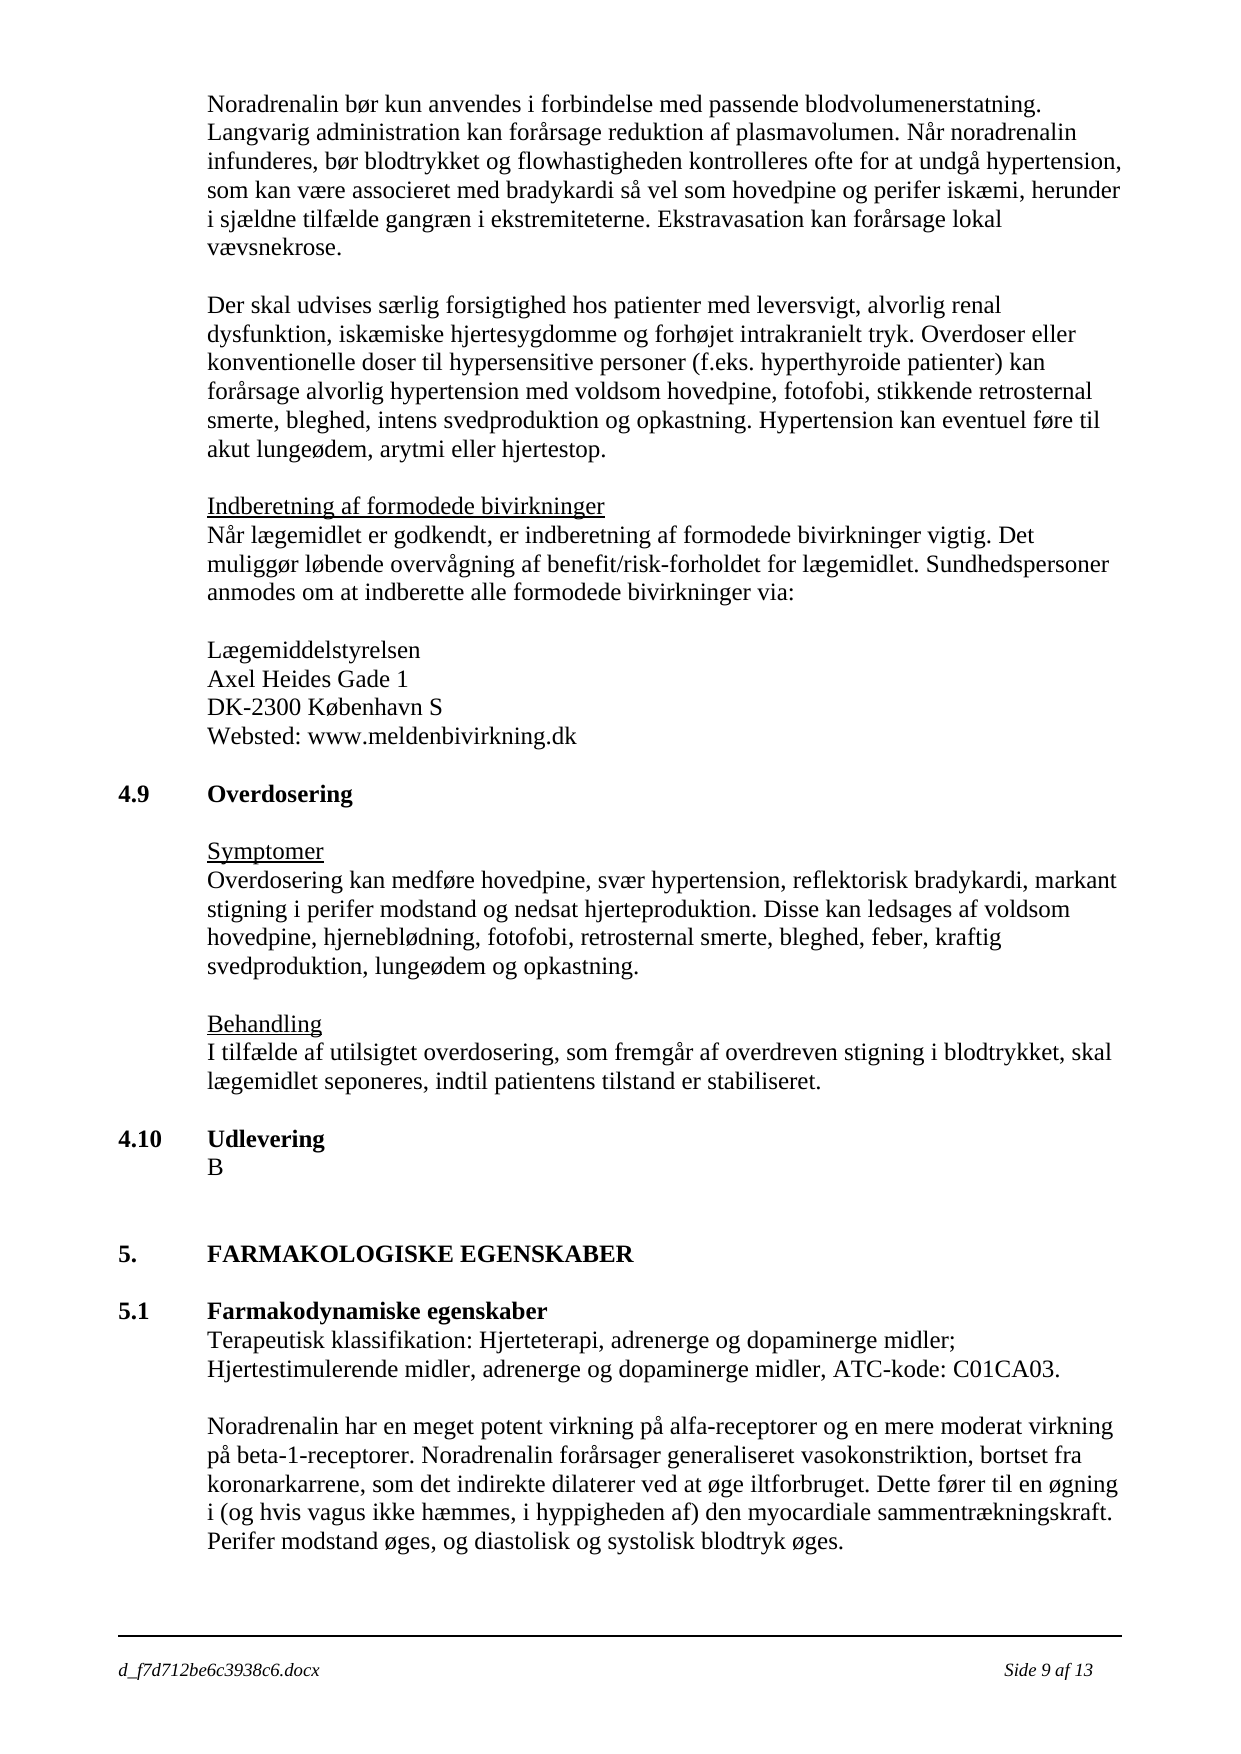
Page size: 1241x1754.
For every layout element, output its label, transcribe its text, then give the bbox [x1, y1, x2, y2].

text 5.1 Farmakodynamiske egenskaber [118, 1296, 1122, 1325]
text 4.9 Overdosering [118, 779, 1122, 807]
text Lægemiddelstyrelsen [207, 635, 1122, 664]
text Noradrenalin bør kun anvendes i forbindelse med passende blodvolumenerstatning. [207, 89, 1122, 117]
text Der skal udvises særlig forsigtighed hos patienter med leversvigt, alvorlig renal dysfunktion, iskæmiske hjertesygdomme og forhøjet intrakranielt tryk. Overdoser eller konventionelle doser til hypersensitive personer (f.eks. hyperthyroide patienter) kan forårsage alvorlig hypertension med voldsom hovedpine, fotofobi, stikkende retrosternal smerte, bleghed, intens svedproduktion og opkastning. Hypertension kan eventuel føre til akut lungeødem, arytmi eller hjertestop. [207, 290, 1122, 462]
text Behandling [207, 1009, 1122, 1037]
text Indberetning af formodede bivirkninger [207, 491, 1122, 520]
text Når lægemidlet er godkendt, er indberetning af formodede bivirkninger vigtig. Det muliggør løbende overvågning af benefit/risk-forholdet for lægemidlet. Sundhedspersoner anmodes om at indberette alle formodede bivirkninger via: [207, 520, 1122, 606]
text Axel Heides Gade 1 [207, 664, 1122, 692]
text 5. FARMAKOLOGISKE EGENSKABER [118, 1239, 1122, 1267]
text 4.10 Udlevering [118, 1124, 1122, 1152]
text Noradrenalin har en meget potent virkning på alfa-receptorer og en mere moderat virkning på beta-1-receptorer. Noradrenalin forårsager generaliseret vasokonstriktion, bortset fra koronarkarrene, som det indirekte dilaterer ved at øge iltforbruget. Dette fører til en øgning i (og hvis vagus ikke hæmmes, i hyppigheden af) den myocardiale sammentrækningskraft. Perifer modstand øges, og diastolisk og systolisk blodtryk øges. [207, 1411, 1122, 1555]
text I tilfælde af utilsigtet overdosering, som fremgår af overdreven stigning i blodtrykket, skal lægemidlet seponeres, indtil patientens tilstand er stabiliseret. [207, 1037, 1122, 1095]
text Terapeutisk klassifikation: Hjerteterapi, adrenerge og dopaminerge midler; Hjertestimulerende midler, adrenerge og dopaminerge midler, ATC-kode: C01CA03. [207, 1325, 1122, 1382]
text B [207, 1152, 1122, 1181]
text Langvarig administration kan forårsage reduktion af plasmavolumen. Når noradrenalin infunderes, bør blodtrykket og flowhastigheden kontrolleres ofte for at undgå hypertension, som kan være associeret med bradykardi så vel som hovedpine og perifer iskæmi, herunder i sjældne tilfælde gangræn i ekstremiteterne. Ekstravasation kan forårsage lokal vævsnekrose. [207, 117, 1122, 261]
text DK-2300 København S [207, 692, 1122, 721]
text Symptomer [207, 836, 1122, 865]
text Overdosering kan medføre hovedpine, svær hypertension, reflektorisk bradykardi, markant stigning i perifer modstand og nedsat hjerteproduktion. Disse kan ledsages af voldsom hovedpine, hjerneblødning, fotofobi, retrosternal smerte, bleghed, feber, kraftig svedproduktion, lungeødem og opkastning. [207, 865, 1122, 980]
text Websted: www.meldenbivirkning.dk [207, 721, 1122, 750]
